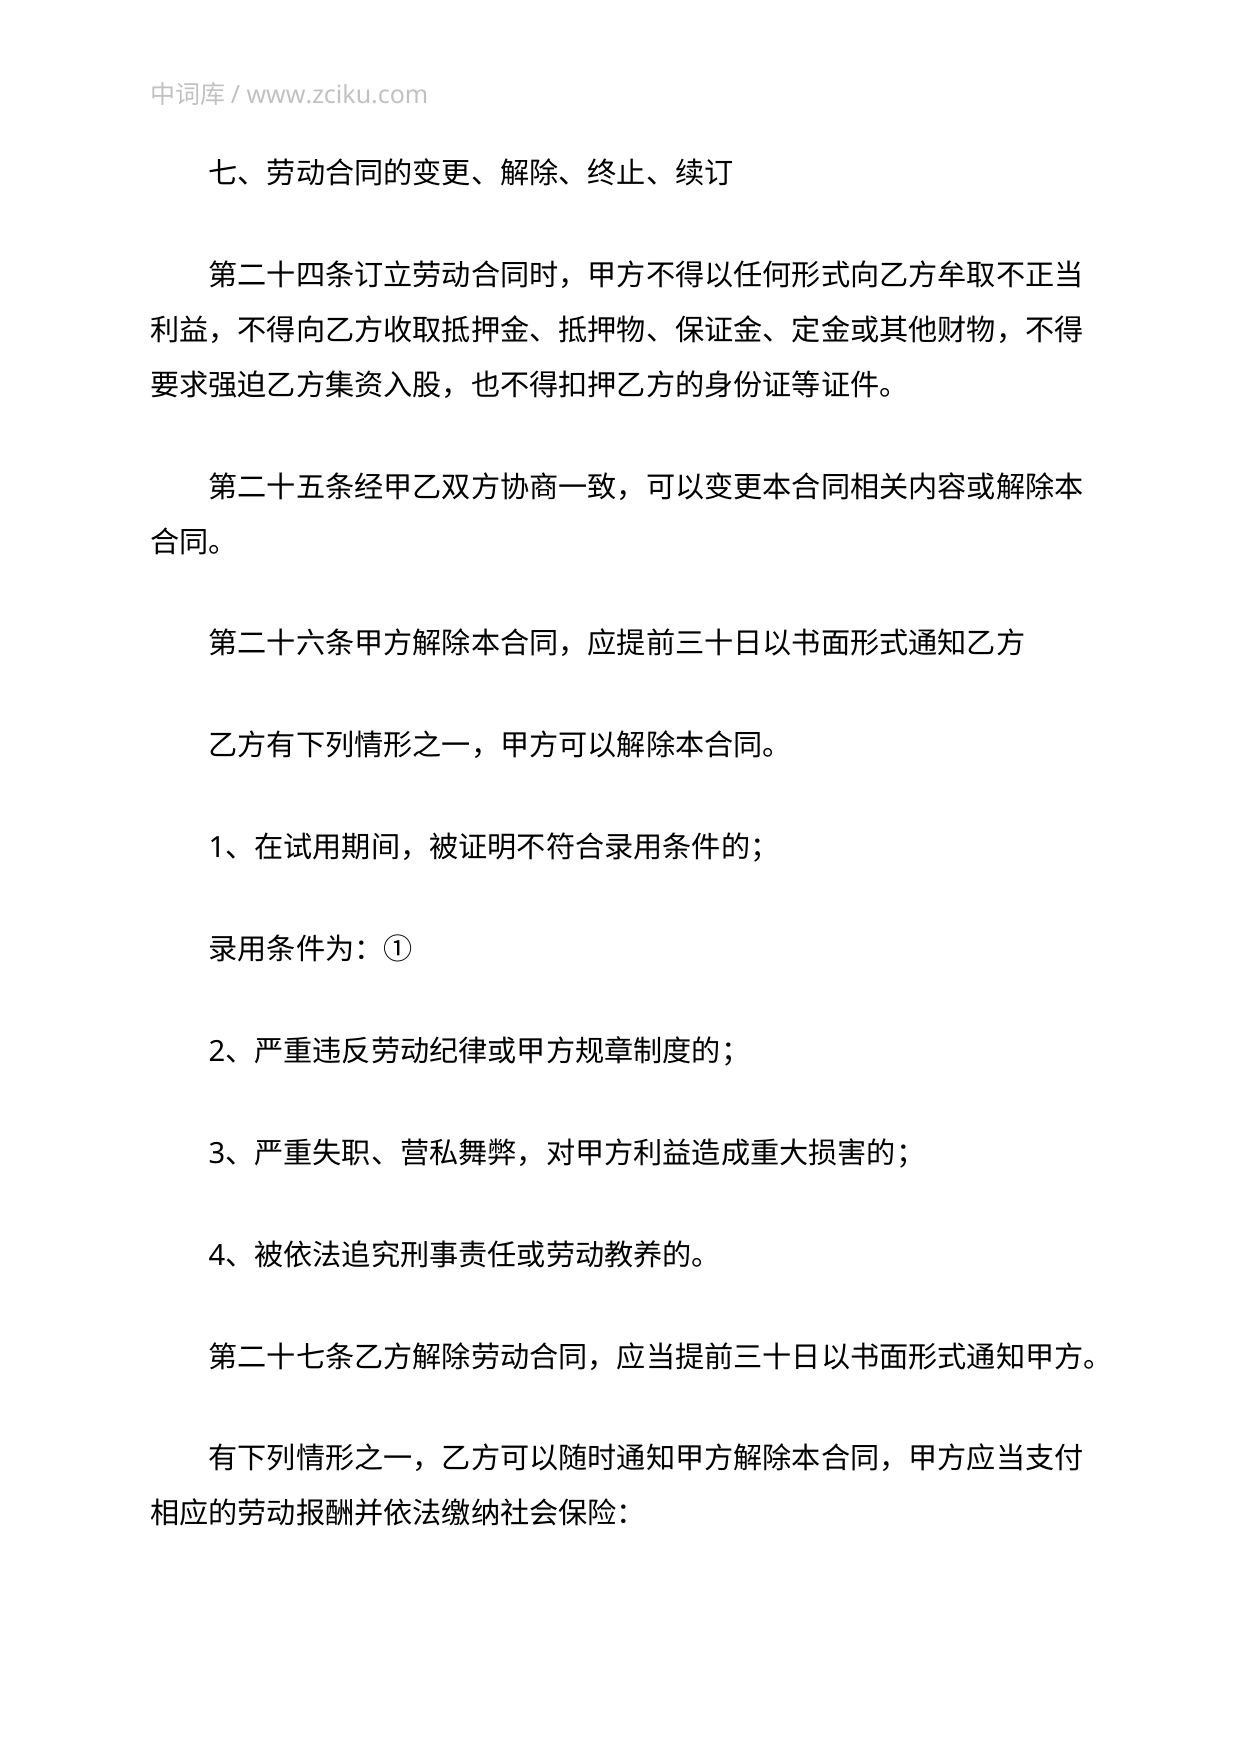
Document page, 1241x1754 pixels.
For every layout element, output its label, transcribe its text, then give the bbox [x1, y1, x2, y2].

text 第二十五条经甲乙双方协商一致，可以变更本合同相关内容或解除本合同。 [150, 463, 1090, 561]
text 乙方有下列情形之一，甲方可以解除本合同。 [150, 722, 1090, 764]
text 第二十四条订立劳动合同时，甲方不得以任何形式向乙方牟取不正当利益，不得向乙方收取抵押金、抵押物、保证金、定金或其他财物，不得要求强迫乙方集资入股，也不得扣押乙方的身份证等证件。 [150, 252, 1090, 404]
text 录用条件为：① [150, 926, 1090, 968]
text 七、劳动合同的变更、解除、终止、续订 [150, 150, 1090, 192]
text 1、在试用期间，被证明不符合录用条件的； [150, 823, 1090, 866]
text 有下列情形之一，乙方可以随时通知甲方解除本合同，甲方应当支付相应的劳动报酬并依法缴纳社会保险： [150, 1435, 1090, 1532]
text 4、被依法追究刑事责任或劳动教养的。 [150, 1231, 1090, 1274]
text 第二十六条甲方解除本合同，应提前三十日以书面形式通知乙方 [150, 620, 1090, 662]
text 第二十七条乙方解除劳动合同，应当提前三十日以书面形式通知甲方。 [150, 1333, 1090, 1376]
text 2、严重违反劳动纪律或甲方规章制度的； [150, 1027, 1090, 1070]
text 3、严重失职、营私舞弊，对甲方利益造成重大损害的； [150, 1129, 1090, 1172]
